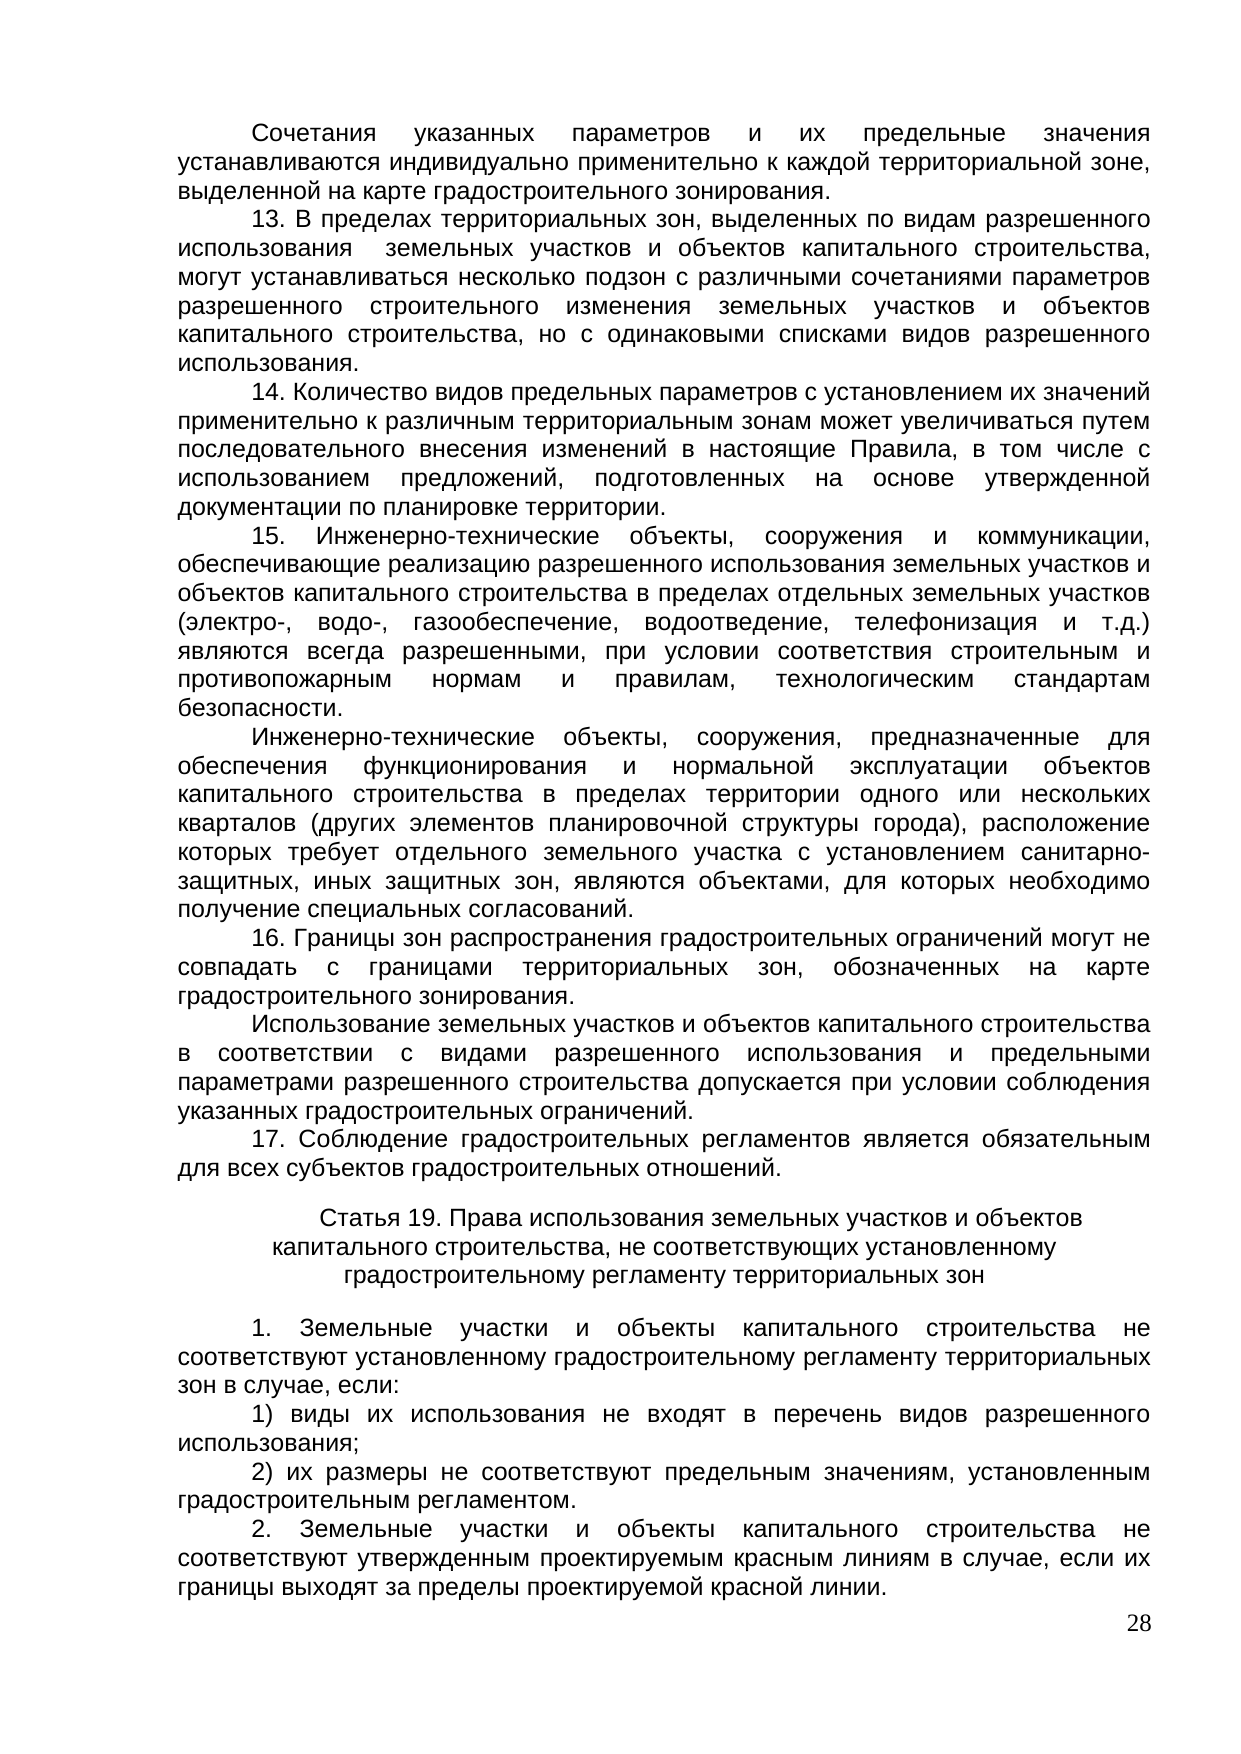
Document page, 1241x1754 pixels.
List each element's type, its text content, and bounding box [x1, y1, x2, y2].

text Сочетания указанных параметров и их предельные значения устанавливаются индивидуально применительно к каждой территориальной зоне, выделенной на карте градостроительного зонирования. [177, 118, 1152, 204]
text Использование земельных участков и объектов капитального строительства в соответствии с видами разрешенного использования и предельными параметрами разрешенного строительства допускается при условии соблюдения указанных градостроительных ограничений. [177, 1009, 1152, 1124]
text 2) их размеры не соответствуют предельным значениям, установленным градостроительным регламентом. [177, 1457, 1152, 1514]
text 2. Земельные участки и объекты капитального строительства не соответствуют утвержденным проектируемым красным линиям в случае, если их границы выходят за пределы проектируемой красной линии. [177, 1514, 1152, 1601]
text 1) виды их использования не входят в перечень видов разрешенного использования; [177, 1399, 1152, 1457]
text 1. Земельные участки и объекты капитального строительства не соответствуют установленному градостроительному регламенту территориальных зон в случае, если: [177, 1313, 1152, 1399]
text 17. Соблюдение градостроительных регламентов является обязательным для всех субъектов градостроительных отношений. [177, 1124, 1152, 1182]
text Инженерно-технические объекты, сооружения, предназначенные для обеспечения функционирования и нормальной эксплуатации объектов капитального строительства в пределах территории одного или нескольких кварталов (других элементов планировочной структуры города), расположение которых требует отдельного земельного участка с установлением санитарно-защитных, иных защитных зон, являются объектами, для которых необходимо получение специальных согласований. [177, 722, 1152, 923]
text 15. Инженерно-технические объекты, сооружения и коммуникации, обеспечивающие реализацию разрешенного использования земельных участков и объектов капитального строительства в пределах отдельных земельных участков (электро-, водо-, газообеспечение, водоотведение, телефонизация и т.д.) являются всегда разрешенными, при условии соответствия строительным и противопожарным нормам и правилам, технологическим стандартам безопасности. [177, 521, 1152, 722]
text 13. В пределах территориальных зон, выделенных по видам разрешенного использования земельных участков и объектов капитального строительства, могут устанавливаться несколько подзон с различными сочетаниями параметров разрешенного строительного изменения земельных участков и объектов капитального строительства, но с одинаковыми списками видов разрешенного использования. [177, 204, 1152, 377]
text 14. Количество видов предельных параметров с установлением их значений применительно к различным территориальным зонам может увеличиваться путем последовательного внесения изменений в настоящие Правила, в том числе с использованием предложений, подготовленных на основе утвержденной документации по планировке территории. [177, 377, 1152, 521]
subtitle Статья 19. Права использования земельных участков и объектов капитального строительства, не соответствующих установленному градостроительному регламенту территориальных зон [177, 1203, 1152, 1289]
text 16. Границы зон распространения градостроительных ограничений могут не совпадать с границами территориальных зон, обозначенных на карте градостроительного зонирования. [177, 923, 1152, 1009]
